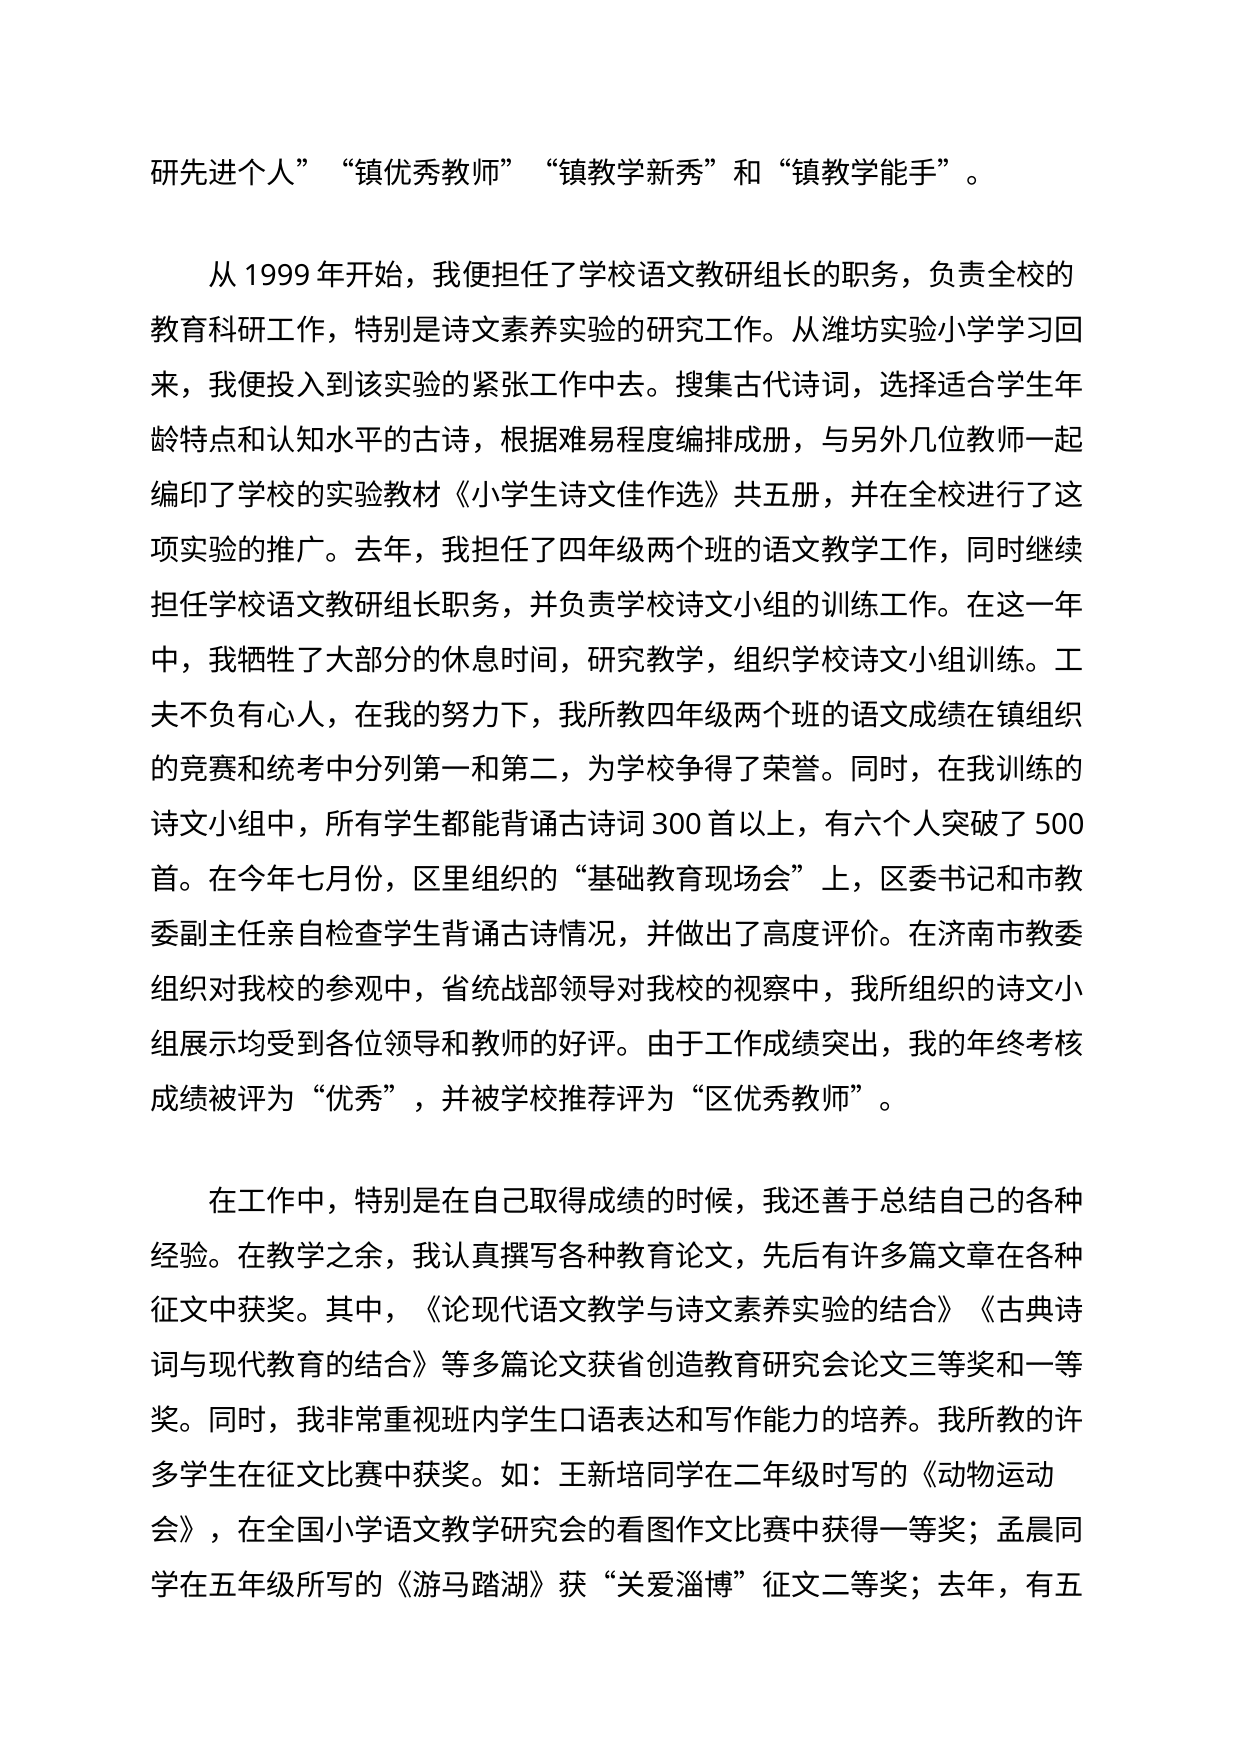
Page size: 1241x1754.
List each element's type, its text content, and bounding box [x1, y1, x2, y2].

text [150, 1177, 1090, 1604]
text 从1999年开始，我便担任了学校语文教研组长的职务，负责全校的教育科研工作，特别是诗文素养实验的研究工作。从潍坊实验小学学习回来，我便投入到该实验的紧张工作中去。搜集古代诗词，选择适合学生年龄特点和认知水平的古诗，根据难易程度编排成册，与另外几位教师一起编印了学校的实验教材《小学生诗文佳作选》共五册，并在全校进行了这项实验的推广。去年，我担任了四年级两个班的语文教学工作，同时继续担任学校语文教研组长职务，并负责学校诗文小组的训练工作。在这一年中，我牺牲了大部分的休息时间，研究教学，组织学校诗文小组训练。工夫不负有心人，在我的努力下，我所教四年级两个班的语文成绩在镇组织的竞赛和统考中分列第一和第二，为学校争得了荣誉。同时，在我训练的诗文小组中，所有学生都能背诵古诗词300首以上，有六个人突破了500首。在今年七月份，区里组织的“基础教育现场会”上，区委书记和市教委副主任亲自检查学生背诵古诗情况，并做出了高度评价。在济南市教委组织对我校的参观中，省统战部领导对我校的视察中，我所组织的诗文小组展示均受到各位领导和教师的好评。由于工作成绩突出，我的年终考核成绩被评为“优秀”，并被学校推荐评为“区优秀教师”。 [150, 252, 1090, 1118]
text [150, 150, 1090, 192]
